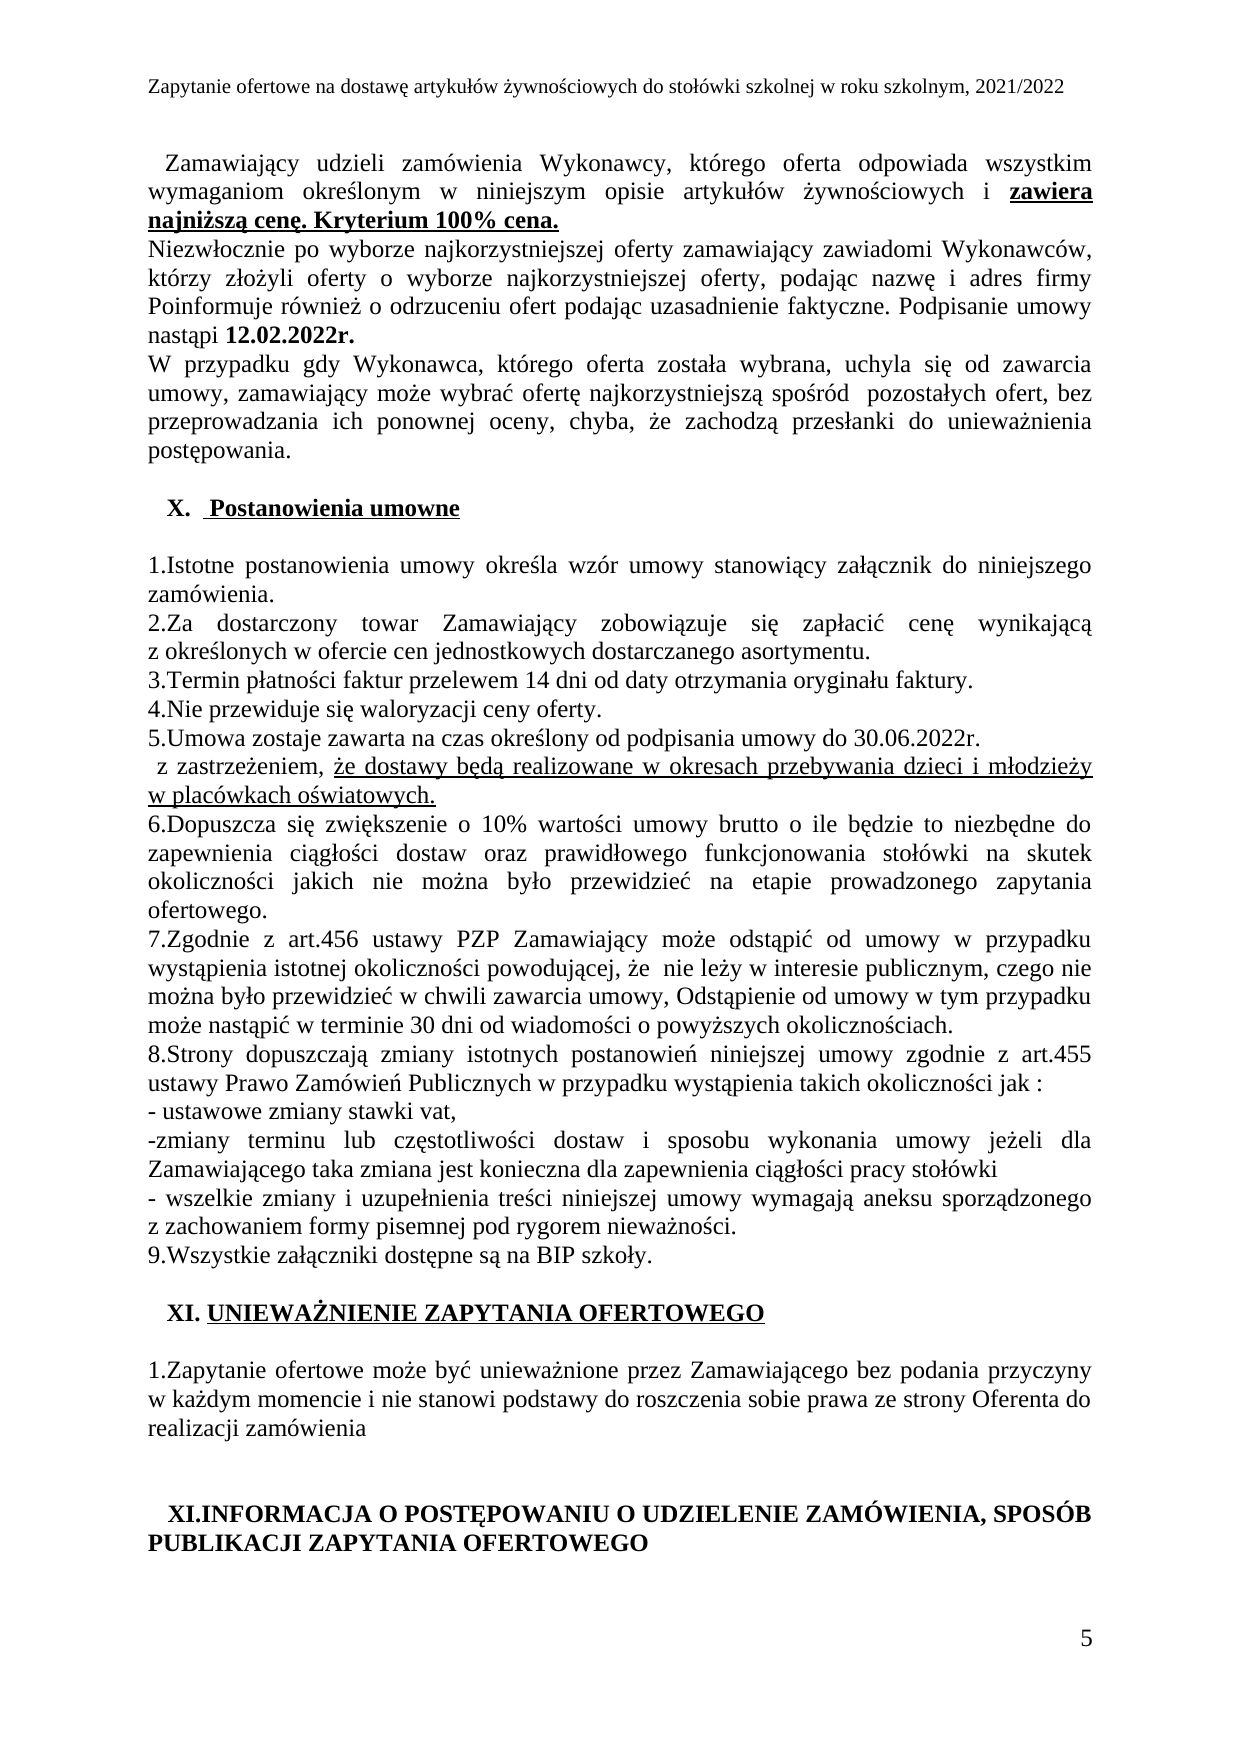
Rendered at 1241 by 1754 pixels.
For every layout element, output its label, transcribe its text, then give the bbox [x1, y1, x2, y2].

text Niezwłocznie po wyborze najkorzystniejszej oferty zamawiający zawiadomi Wykonawców, którzy złożyli oferty o wyborze najkorzystniejszej oferty, podając nazwę i adres firmy Poinformuje również o odrzuceniu ofert podając uzasadnienie faktyczne. Podpisanie umowy nastąpi 12.02.2022r. [148, 234, 1093, 349]
text Zamawiający udzieli zamówienia Wykonawcy, którego oferta odpowiada wszystkim wymaganiom określonym w niniejszym opisie artykułów żywnościowych i zawiera najniższą cenę. Kryterium 100% cena. [148, 148, 1093, 234]
text 7.Zgodnie z art.456 ustawy PZP Zamawiający może odstąpić od umowy w przypadku wystąpienia istotnej okoliczności powodującej, że nie leży w interesie publicznym, czego nie można było przewidzieć w chwili zawarcia umowy, Odstąpienie od umowy w tym przypadku może nastąpić w terminie 30 dni od wiadomości o powyższych okolicznościach. [148, 924, 1093, 1039]
text z zastrzeżeniem, że dostawy będą realizowane w okresach przebywania dzieci i młodzieży w placówkach oświatowych. [148, 751, 1093, 809]
text XI. UNIEWAŻNIENIE ZAPYTANIA OFERTOWEGO [148, 1298, 1093, 1326]
text W przypadku gdy Wykonawca, którego oferta została wybrana, uchyla się od zawarcia umowy, zamawiający może wybrać ofertę najkorzystniejszą spośród pozostałych ofert, bez przeprowadzania ich ponownej oceny, chyba, że zachodzą przesłanki do unieważnienia postępowania. [148, 349, 1093, 464]
text 4.Nie przewiduje się waloryzacji ceny oferty. [148, 694, 1093, 723]
text -zmiany terminu lub częstotliwości dostaw i sposobu wykonania umowy jeżeli dla Zamawiającego taka zmiana jest konieczna dla zapewnienia ciągłości pracy stołówki [148, 1125, 1093, 1183]
text 2.Za dostarczony towar Zamawiający zobowiązuje się zapłacić cenę wynikającą z określonych w ofercie cen jednostkowych dostarczanego asortymentu. [148, 608, 1093, 665]
text 6.Dopuszcza się zwiększenie o 10% wartości umowy brutto o ile będzie to niezbędne do zapewnienia ciągłości dostaw oraz prawidłowego funkcjonowania stołówki na skutek okoliczności jakich nie można było przewidzieć na etapie prowadzonego zapytania ofertowego. [148, 809, 1093, 924]
text 1.Zapytanie ofertowe może być unieważnione przez Zamawiającego bez podania przyczyny w każdym momencie i nie stanowi podstawy do roszczenia sobie prawa ze strony Oferenta do realizacji zamówienia [148, 1355, 1093, 1441]
text 8.Strony dopuszczają zmiany istotnych postanowień niniejszej umowy zgodnie z art.455 ustawy Prawo Zamówień Publicznych w przypadku wystąpienia takich okoliczności jak : [148, 1039, 1093, 1096]
text 5.Umowa zostaje zawarta na czas określony od podpisania umowy do 30.06.2022r. [148, 723, 1093, 751]
text 9.Wszystkie załączniki dostępne są na BIP szkoły. [148, 1240, 1093, 1269]
text - wszelkie zmiany i uzupełnienia treści niniejszej umowy wymagają aneksu sporządzonego z zachowaniem formy pisemnej pod rygorem nieważności. [148, 1183, 1093, 1240]
text XI.INFORMACJA O POSTĘPOWANIU O UDZIELENIE ZAMÓWIENIA, SPOSÓB PUBLIKACJI ZAPYTANIA OFERTOWEGO [148, 1499, 1093, 1556]
text 3.Termin płatności faktur przelewem 14 dni od daty otrzymania oryginału faktury. [148, 665, 1093, 694]
text - ustawowe zmiany stawki vat, [148, 1096, 1093, 1125]
text X. Postanowienia umowne [148, 493, 1093, 521]
text 1.Istotne postanowienia umowy określa wzór umowy stanowiący załącznik do niniejszego zamówienia. [148, 550, 1093, 608]
